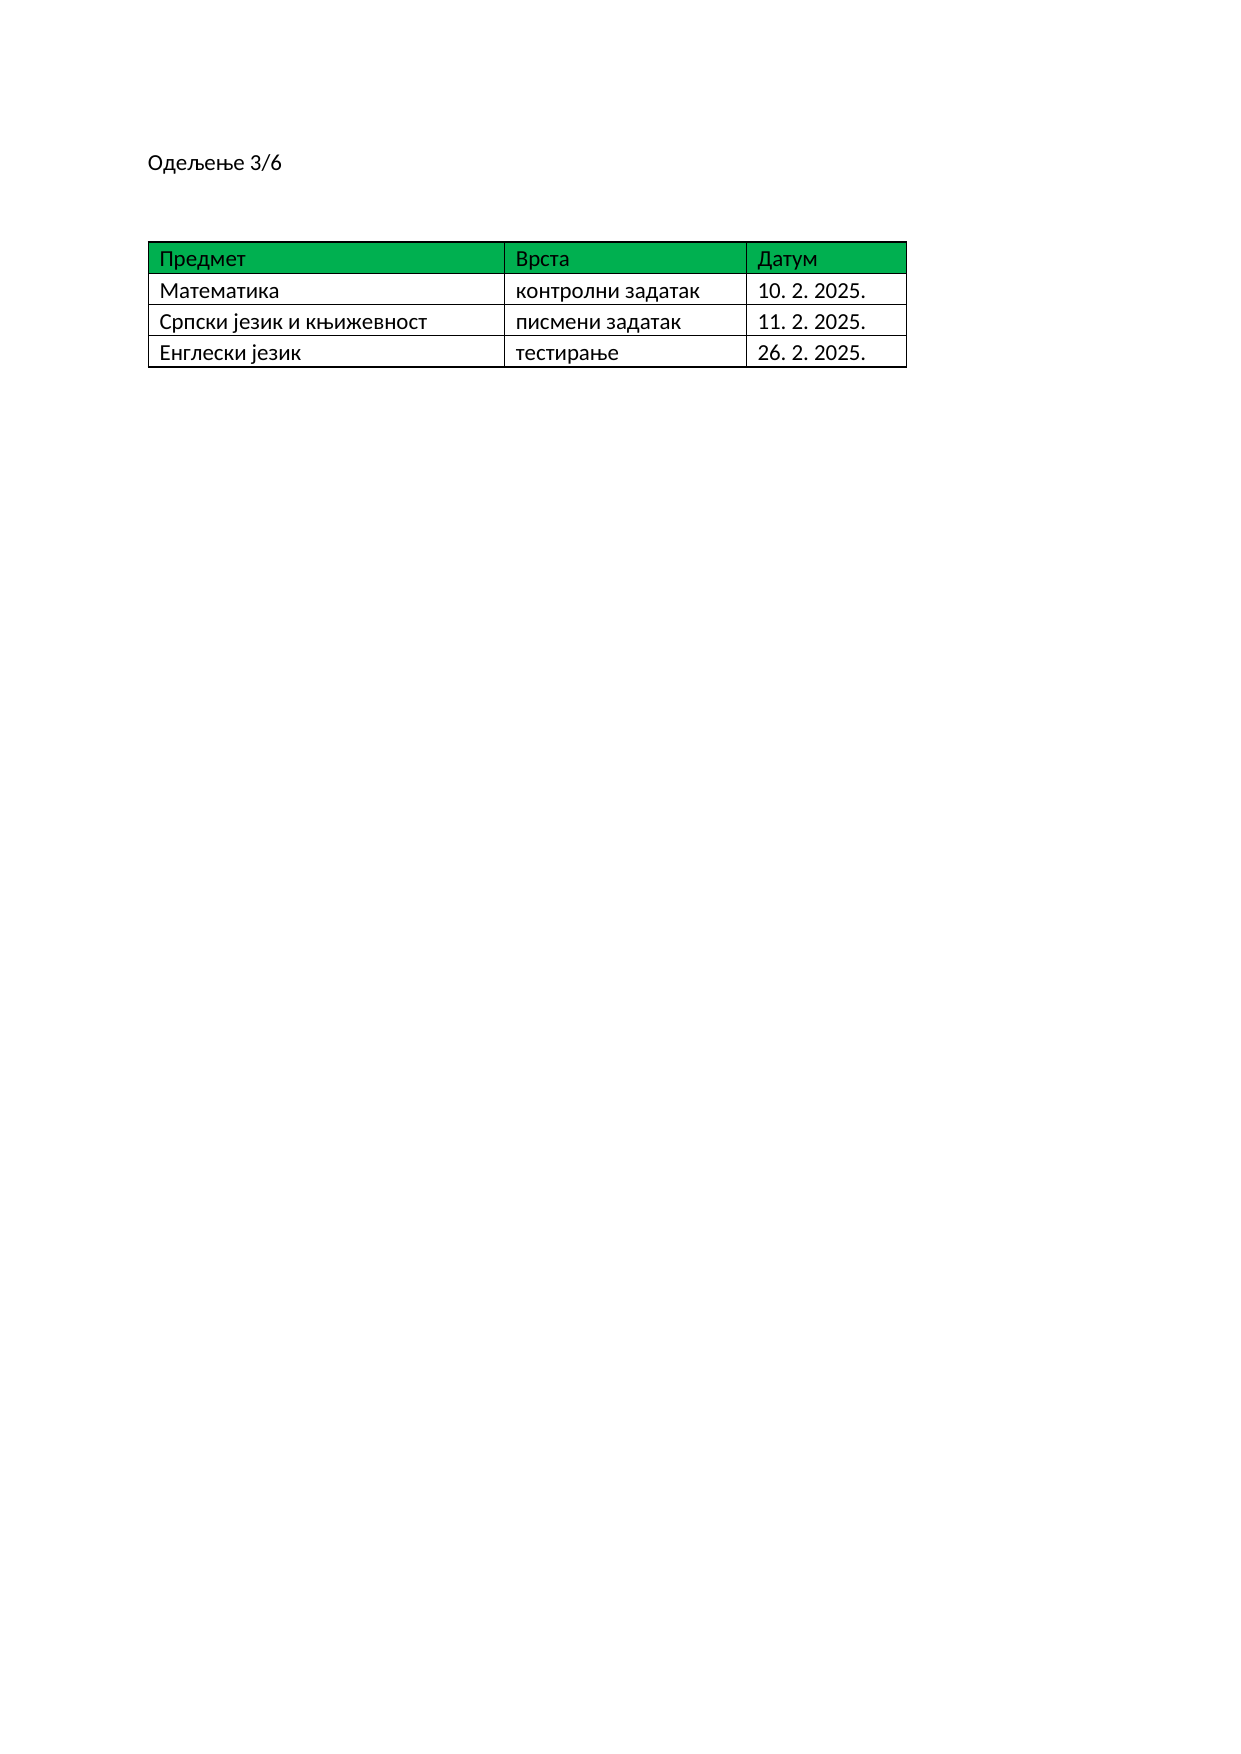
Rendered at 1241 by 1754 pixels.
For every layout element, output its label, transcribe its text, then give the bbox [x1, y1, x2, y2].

table_cell Српски језик и књижевност [149, 305, 504, 335]
table_header Предмет [149, 243, 504, 273]
table_cell 26. 2. 2025. [747, 336, 906, 366]
table_cell тестирање [505, 336, 746, 366]
table_cell контролни задатак [505, 274, 746, 304]
table_cell 10. 2. 2025. [747, 274, 906, 304]
table_cell писмени задатак [505, 305, 746, 335]
table_header Датум [747, 243, 906, 273]
text Одељење 3/6 [148, 148, 1093, 176]
table_header Врста [505, 243, 746, 273]
table_cell Енглески језик [149, 336, 504, 366]
table_cell 11. 2. 2025. [747, 305, 906, 335]
table_cell Математика [149, 274, 504, 304]
